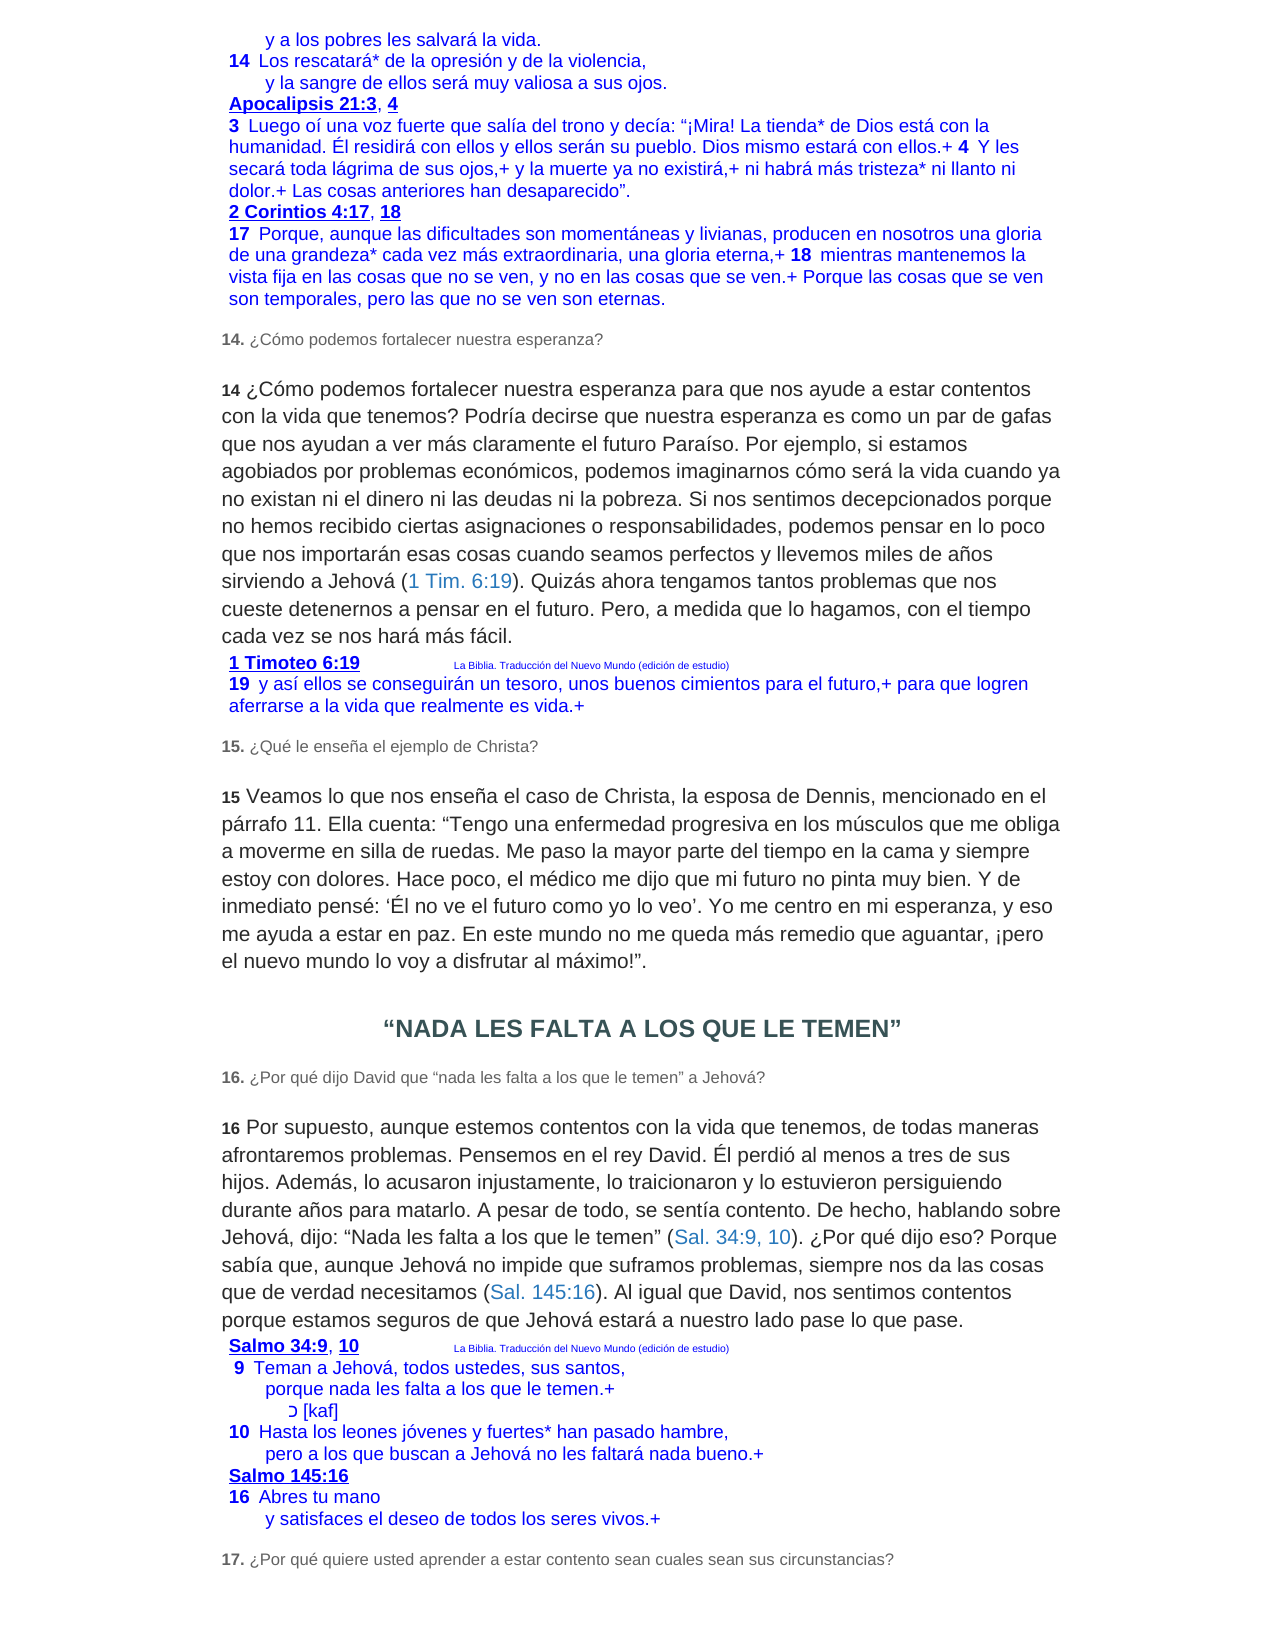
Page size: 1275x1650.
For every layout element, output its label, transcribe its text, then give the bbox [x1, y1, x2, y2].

subtitle Apocalipsis 21:3, 4 [229, 93, 1066, 115]
subtitle 1 Timoteo 6:19 La Biblia. Traducción del Nuevo Mundo (edición de estudio) [229, 652, 1066, 673]
text 15. ¿Qué le enseña el ejemplo de Christa? [221, 737, 1063, 756]
subtitle כ [kaf] [288, 1400, 1066, 1421]
text 14. ¿Cómo podemos fortalecer nuestra esperanza? [221, 330, 1063, 349]
text 17. ¿Por qué quiere usted aprender a estar contento sean cuales sean sus circunstancias? [221, 1550, 1063, 1569]
text 16. ¿Por qué dijo David que “nada les falta a los que le temen” a Jehová? [221, 1068, 1063, 1087]
subtitle 3 Luego oí una voz fuerte que salía del trono y decía: “¡Mira! La tienda* de Dios está con la humanidad. Él residirá con ellos y ellos serán su pueblo. Dios mismo estará con ellos.+ 4 Y les secará toda lágrima de sus ojos,+ y la muerte ya no existirá,+ ni habrá más tristeza* ni llanto ni dolor.+ Las cosas anteriores han desaparecido”. [229, 115, 1066, 201]
subtitle 19 y así ellos se conseguirán un tesoro, unos buenos cimientos para el futuro,+ para que logren aferrarse a la vida que realmente es vida.+ [229, 673, 1066, 716]
subtitle Salmo 145:16 [229, 1464, 1066, 1486]
subtitle Salmo 34:9, 10 La Biblia. Traducción del Nuevo Mundo (edición de estudio) [229, 1335, 1066, 1357]
text 16 Por supuesto, aunque estemos contentos con la vida que tenemos, de todas maneras afrontaremos problemas. Pensemos en el rey David. Él perdió al menos a tres de sus hijos. Además, lo acusaron injustamente, lo traicionaron y lo estuvieron persiguiendo durante años para matarlo. A pesar de todo, se sentía contento. De hecho, hablando sobre Jehová, dijo: “Nada les falta a los que le temen” (Sal. 34:9, 10). ¿Por qué dijo eso? Porque sabía que, aunque Jehová no impide que suframos problemas, siempre nos da las cosas que de verdad necesitamos (Sal. 145:16). Al igual que David, nos sentimos contentos porque estamos seguros de que Jehová estará a nuestro lado pase lo que pase. [221, 1115, 1063, 1331]
subtitle 16 Abres tu mano [229, 1486, 1066, 1507]
subtitle 17 Porque, aunque las dificultades son momentáneas y livianas, producen en nosotros una gloria de una grandeza* cada vez más extraordinaria, una gloria eterna,+ 18 mientras mantenemos la vista fija en las cosas que no se ven, y no en las cosas que se ven.+ Porque las cosas que se ven son temporales, pero las que no se ven son eternas. [229, 223, 1066, 309]
text 14 ¿Cómo podemos fortalecer nuestra esperanza para que nos ayude a estar contentos con la vida que tenemos? Podría decirse que nuestra esperanza es como un par de gafas que nos ayudan a ver más claramente el futuro Paraíso. Por ejemplo, si estamos agobiados por problemas económicos, podemos imaginarnos cómo será la vida cuando ya no existan ni el dinero ni las deudas ni la pobreza. Si nos sentimos decepcionados porque no hemos recibido ciertas asignaciones o responsabilidades, podemos pensar en lo poco que nos importarán esas cosas cuando seamos perfectos y llevemos miles de años sirviendo a Jehová (1 Tim. 6:19). Quizás ahora tengamos tantos problemas que nos cueste detenernos a pensar en el futuro. Pero, a medida que lo hagamos, con el tiempo cada vez se nos hará más fácil. [221, 377, 1063, 648]
subtitle porque nada les falta a los que le temen.+ [229, 1378, 1066, 1400]
text 15 Veamos lo que nos enseña el caso de Christa, la esposa de Dennis, mencionado en el párrafo 11. Ella cuenta: “Tengo una enfermedad progresiva en los músculos que me obliga a moverme en silla de ruedas. Me paso la mayor parte del tiempo en la cama y siempre estoy con dolores. Hace poco, el médico me dijo que mi futuro no pinta muy bien. Y de inmediato pensé: ‘Él no ve el futuro como yo lo veo’. Yo me centro en mi esperanza, y eso me ayuda a estar en paz. En este mundo no me queda más remedio que aguantar, ¡pero el nuevo mundo lo voy a disfrutar al máximo!”. [221, 784, 1063, 973]
subtitle 2 Corintios 4:17, 18 [229, 201, 1066, 223]
subtitle y satisfaces el deseo de todos los seres vivos.+ [229, 1507, 1066, 1529]
subtitle y a los pobres les salvará la vida. [229, 28, 1066, 50]
subtitle 14 Los rescatará* de la opresión y de la violencia, [229, 50, 1066, 72]
subtitle y la sangre de ellos será muy valiosa a sus ojos. [229, 72, 1066, 93]
subtitle 9 Teman a Jehová, todos ustedes, sus santos, [229, 1357, 1066, 1378]
subtitle “NADA LES FALTA A LOS QUE LE TEMEN” [221, 1014, 1063, 1043]
subtitle pero a los que buscan a Jehová no les faltará nada bueno.+ [229, 1443, 1066, 1464]
subtitle 10 Hasta los leones jóvenes y fuertes* han pasado hambre, [229, 1421, 1066, 1443]
